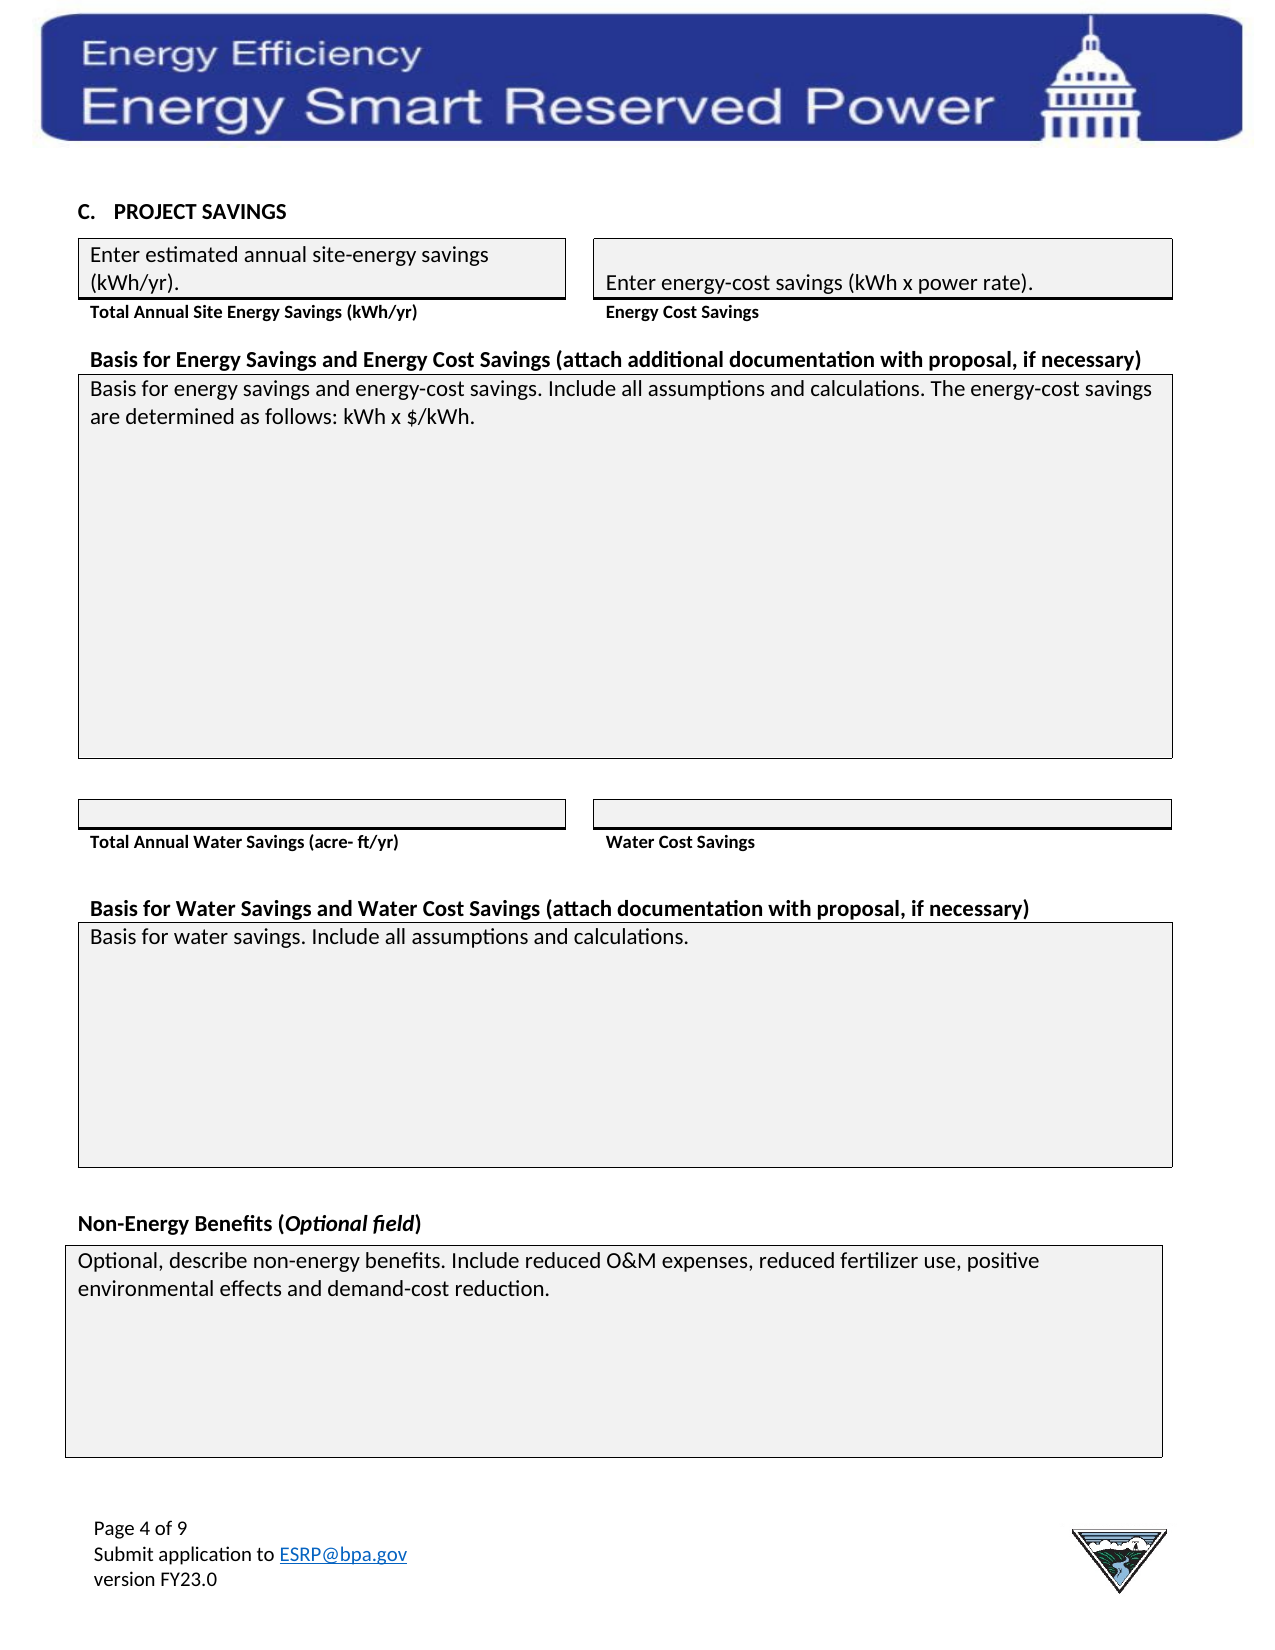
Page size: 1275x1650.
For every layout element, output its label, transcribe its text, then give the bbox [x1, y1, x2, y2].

table_header PROJECT SAVINGS [66, 197, 1275, 1209]
table_cell [66, 1246, 1162, 1457]
picture [32, 0, 1255, 148]
picture [1054, 1523, 1185, 1600]
table_cell Non-Energy Benefits (Optional field) [66, 1209, 987, 1245]
